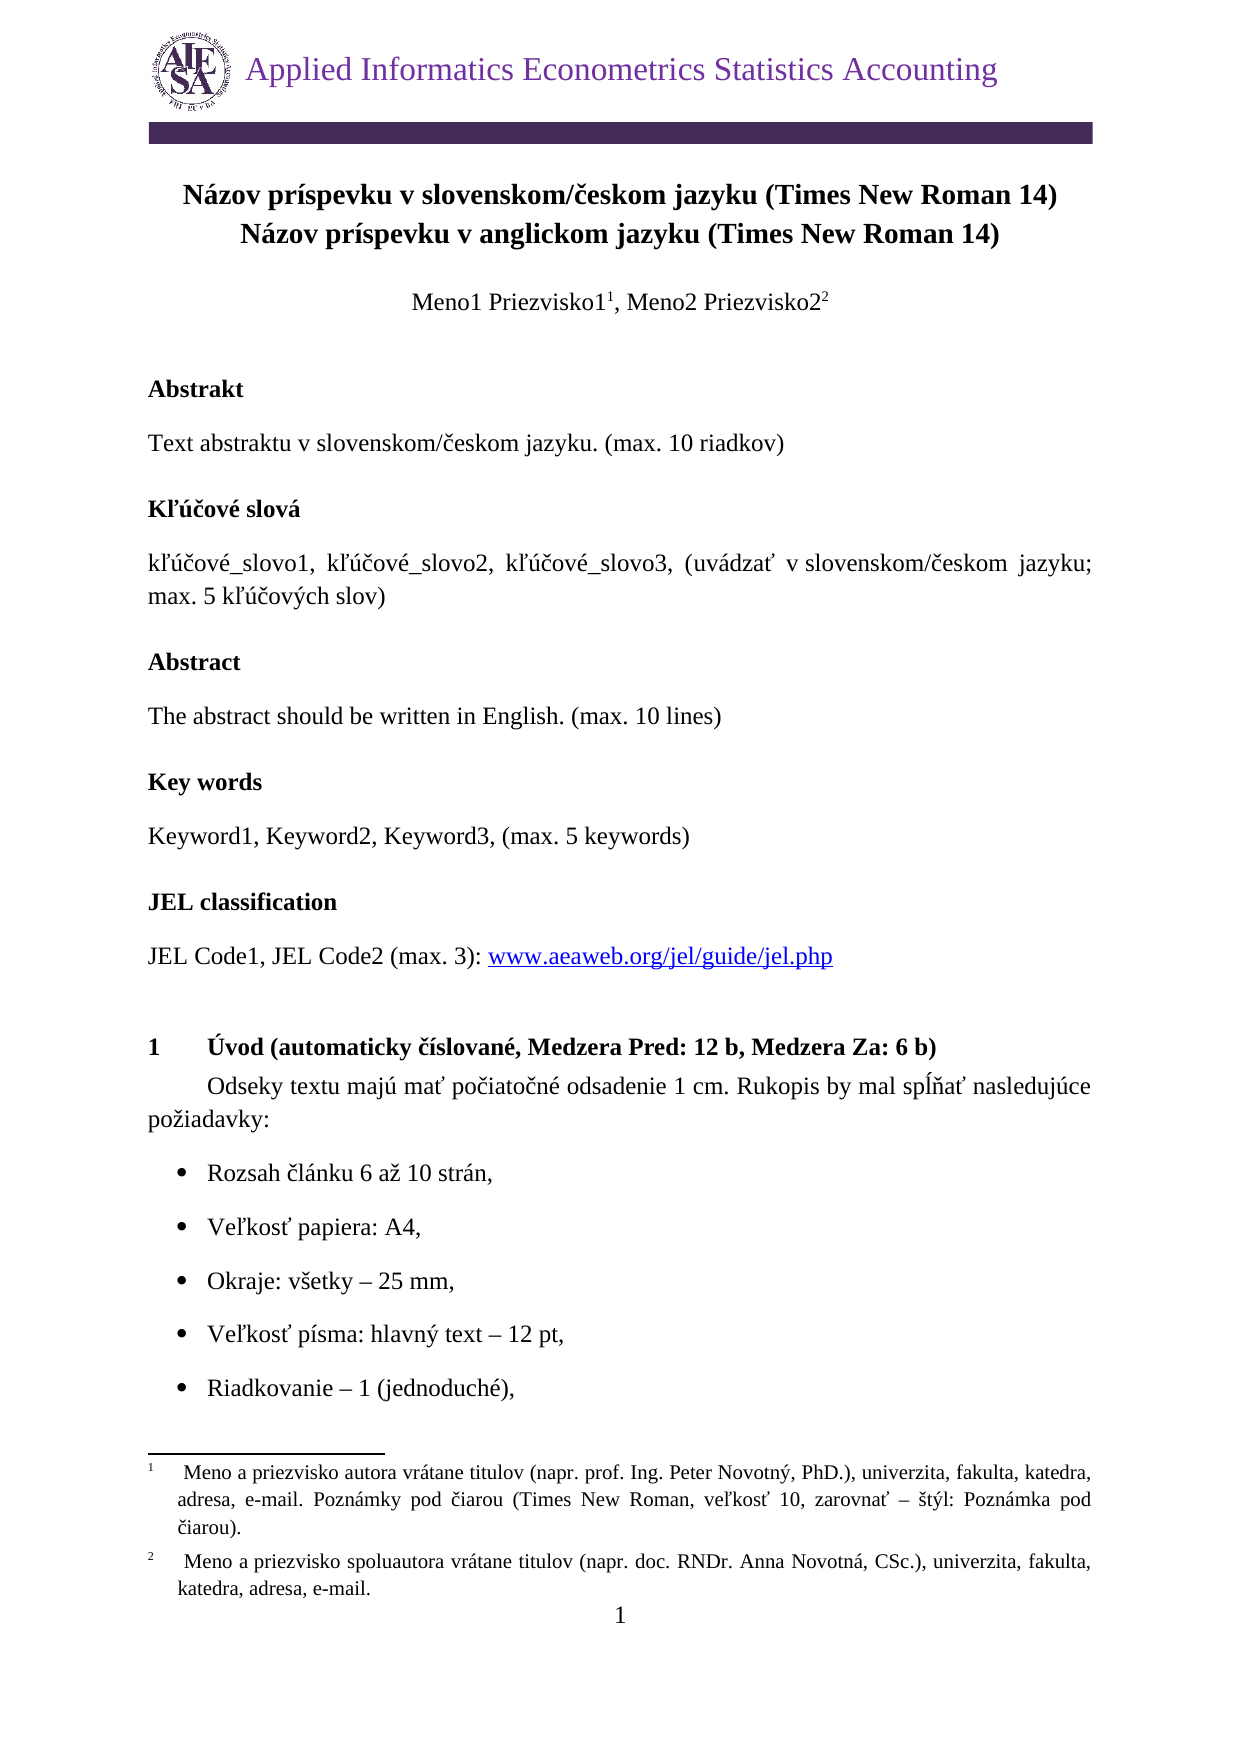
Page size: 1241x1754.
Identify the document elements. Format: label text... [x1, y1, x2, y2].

text Abstrakt [148, 374, 1092, 403]
text Keyword1, Keyword2, Keyword3, (max. 5 keywords) [148, 821, 1092, 850]
title Názov príspevku v anglickom jazyku (Times New Roman 14) [148, 216, 1092, 249]
text Riadkovanie – 1 (jednoduché), [148, 1373, 1092, 1402]
text kľúčové_slovo1, kľúčové_slovo2, kľúčové_slovo3, (uvádzať v slovenskom/českom jazyku; max. 5 kľúčových slov) [148, 548, 1092, 610]
title Názov príspevku v slovenskom/českom jazyku (Times New Roman 14) [148, 177, 1092, 211]
text Abstract [148, 647, 1092, 676]
text Veľkosť písma: hlavný text – 12 pt, [148, 1319, 1092, 1348]
text Odseky textu majú mať počiatočné odsadenie 1 cm. Rukopis by mal spĺňať nasledujúce požiadavky: [148, 1071, 1092, 1133]
text Meno1 Priezvisko1, Meno2 Priezvisko2 [148, 287, 1092, 316]
text Rozsah článku 6 až 10 strán, [148, 1158, 1092, 1187]
text Okraje: všetky – 25 mm, [148, 1266, 1092, 1294]
text The abstract should be written in English. (max. 10 lines) [148, 701, 1092, 730]
text Veľkosť papiera: A4, [148, 1212, 1092, 1241]
subtitle Úvod (automaticky číslované, Medzera Pred: 12 b, Medzera Za: 6 b) [148, 1032, 1092, 1061]
text Kľúčové slová [148, 494, 1092, 523]
text Key words [148, 767, 1092, 796]
picture [147, 8, 1093, 145]
text Text abstraktu v slovenskom/českom jazyku. (max. 10 riadkov) [148, 428, 1092, 457]
text JEL classification [148, 887, 1092, 916]
text JEL Code1, JEL Code2 (max. 3): www.aeaweb.org/jel/guide/jel.php [148, 941, 1092, 969]
